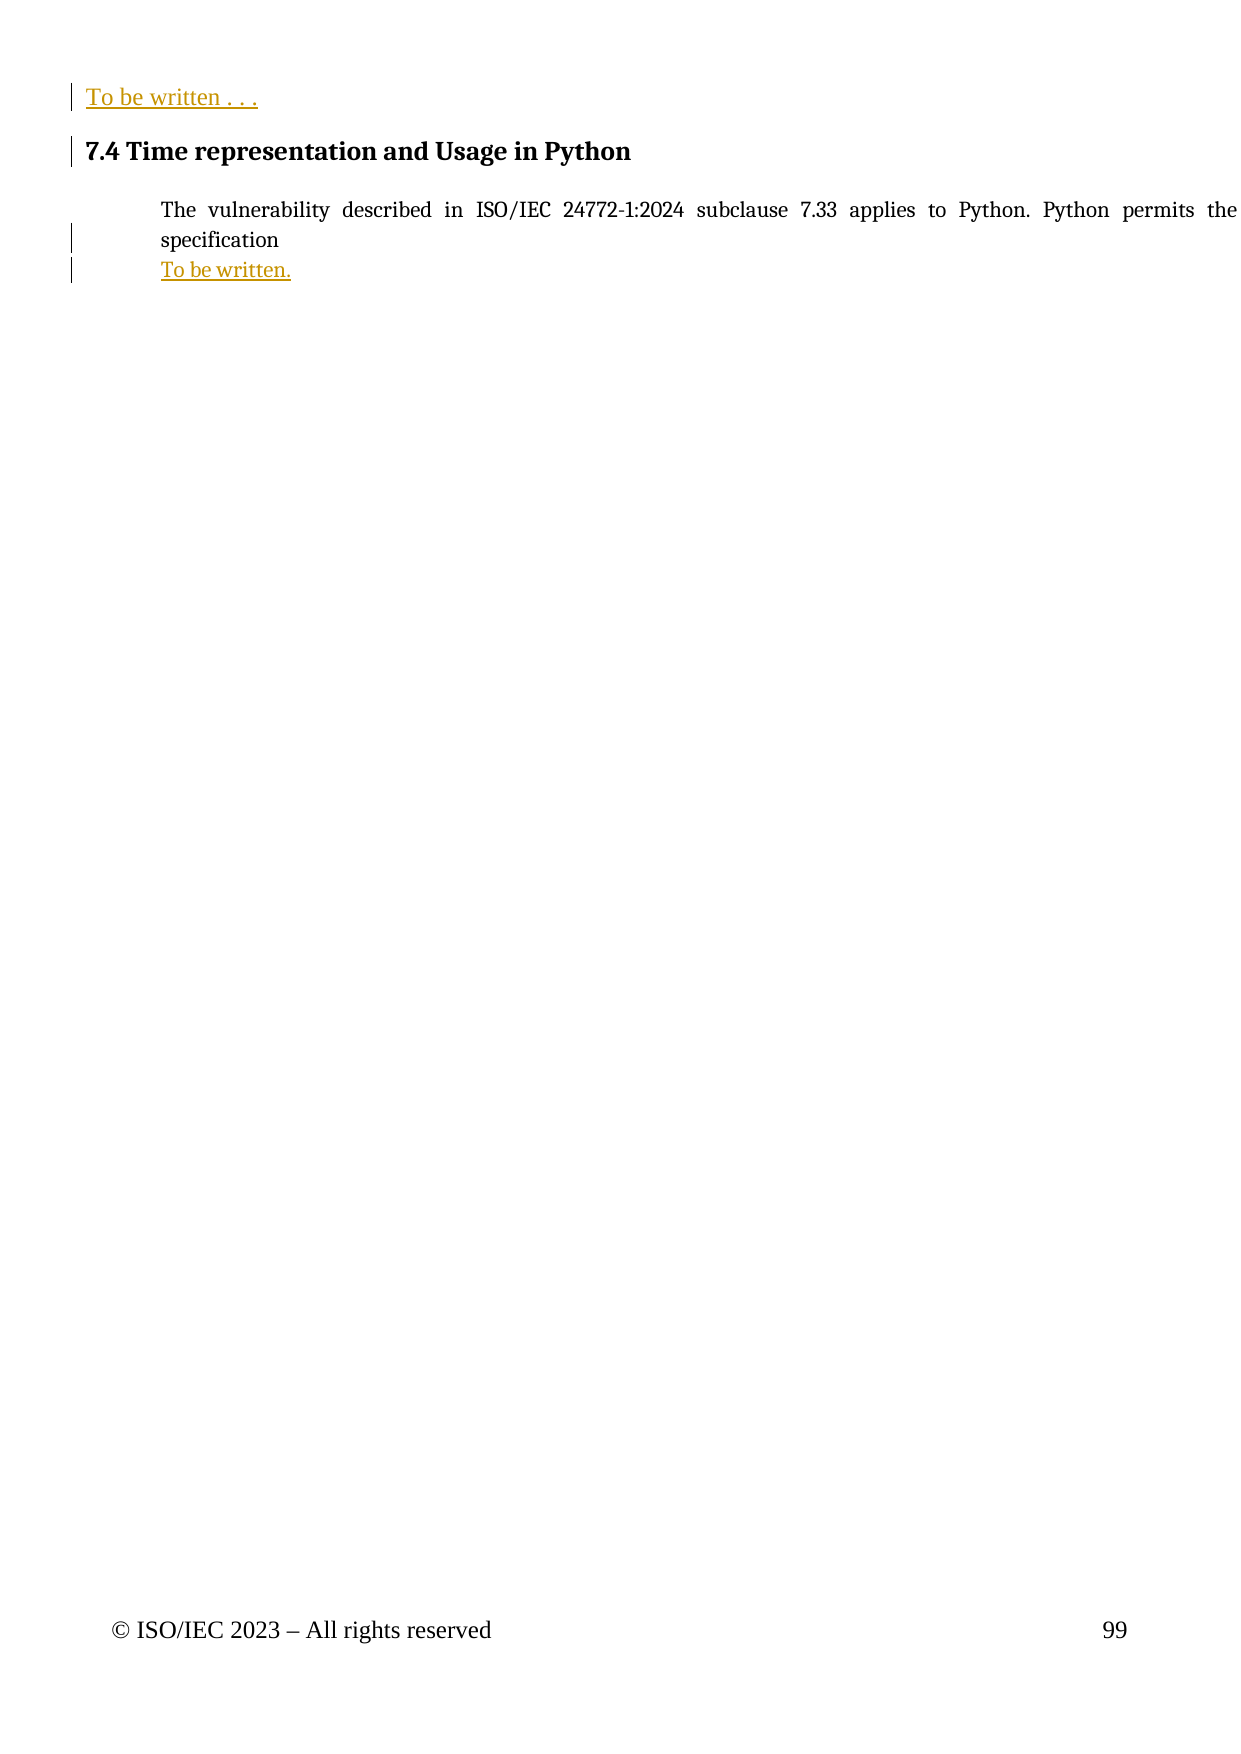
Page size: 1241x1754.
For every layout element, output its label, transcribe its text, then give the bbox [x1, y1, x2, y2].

subtitle 7.4 Time representation and Usage in Python [86, 136, 1238, 167]
list The vulnerability described in ISO/IEC 24772-1:2024 subclause 7.33 applies to Python. Python permits the specification [161, 196, 1238, 253]
